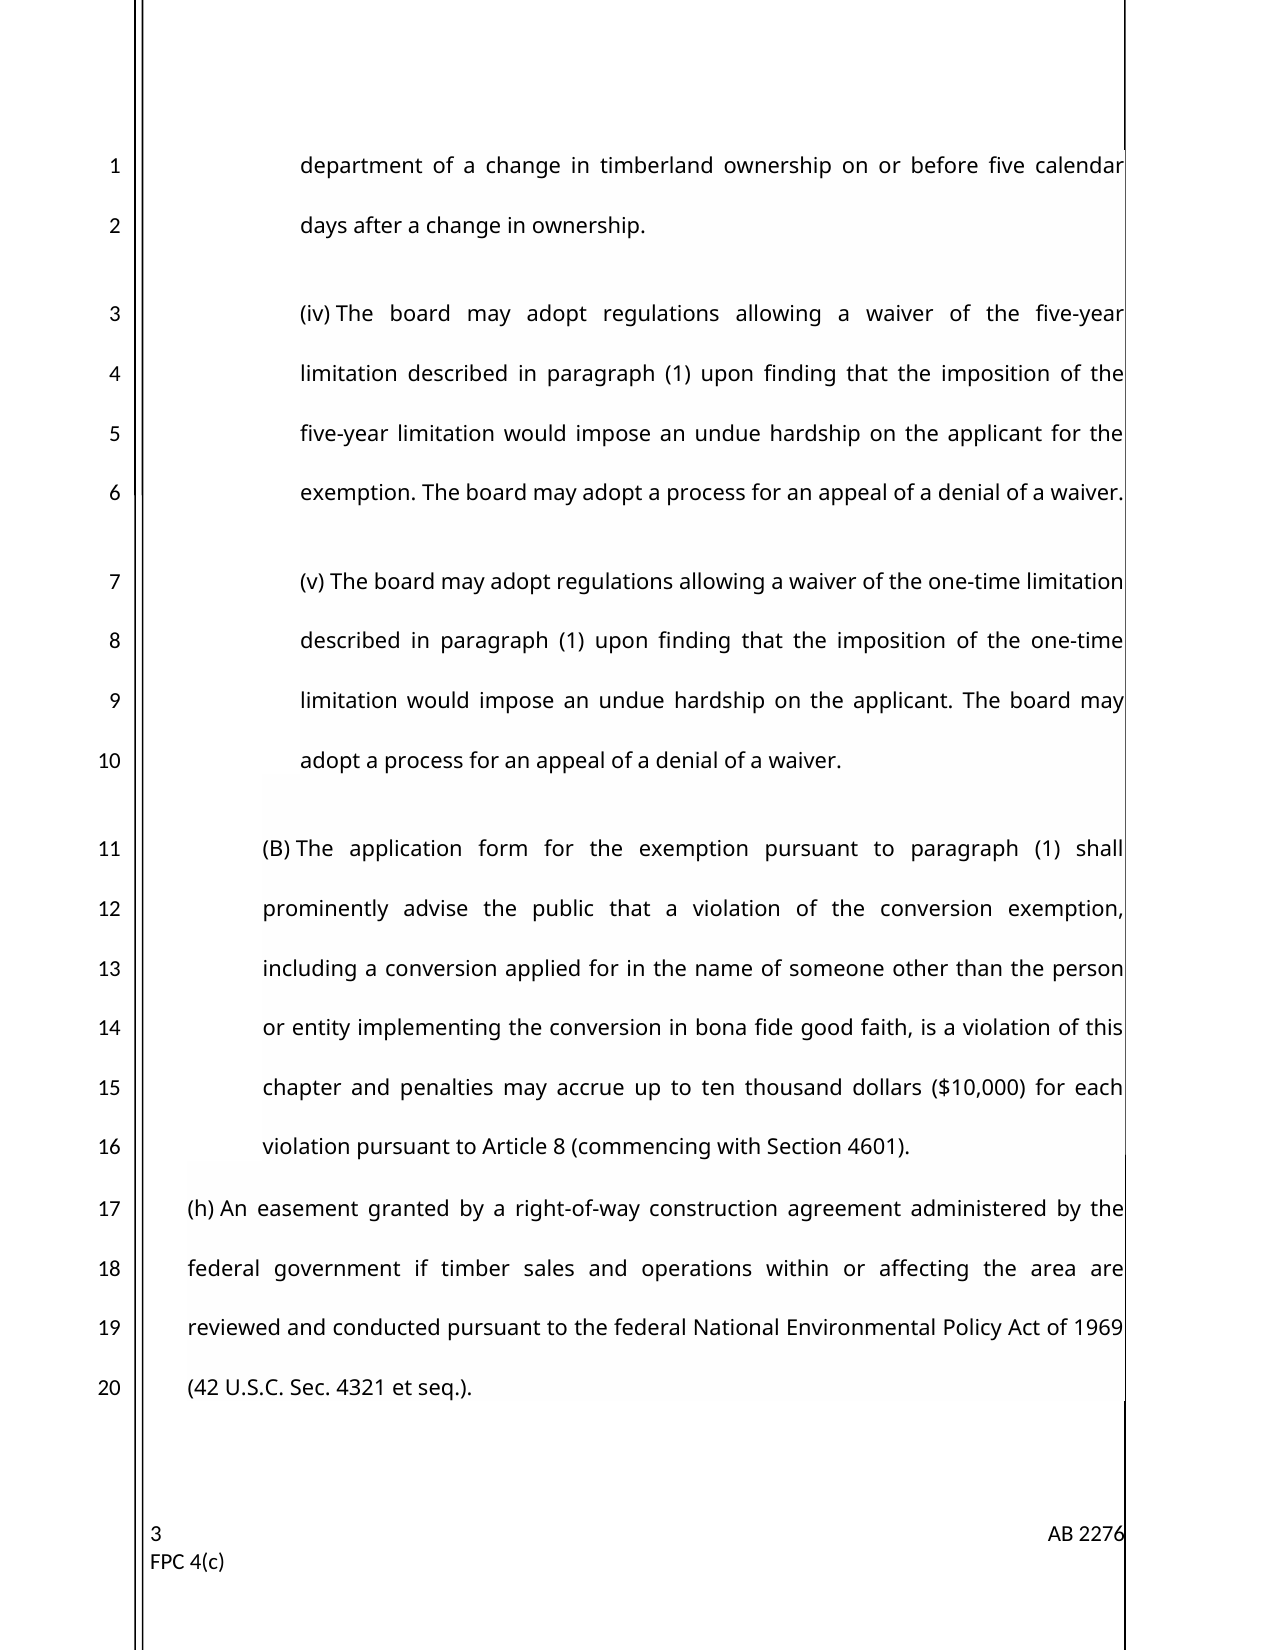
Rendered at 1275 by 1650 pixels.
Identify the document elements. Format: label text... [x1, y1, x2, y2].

text (h) An easement granted by a right-of-way construction agreement administered by the federal government if timber sales and operations within or affecting the area are reviewed and conducted pursuant to the federal National Environmental Policy Act of 1969 (42 U.S.C. Sec. 4321 et seq.). [187, 1193, 1125, 1401]
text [300, 150, 1125, 239]
text (B) The application form for the exemption pursuant to paragraph (1) shall prominently advise the public that a violation of the conversion exemption, including a conversion applied for in the name of someone other than the person or entity implementing the conversion in bona fide good faith, is a violation of this chapter and penalties may accrue up to ten thousand dollars ($10,000) for each violation pursuant to Article 8 (commencing with Section 4601). [262, 833, 1125, 1161]
text (iv) The board may adopt regulations allowing a waiver of the five-year limitation described in paragraph (1) upon finding that the imposition of the five-year limitation would impose an undue hardship on the applicant for the exemption. The board may adopt a process for an appeal of a denial of a waiver. [300, 298, 1125, 507]
text (v) The board may adopt regulations allowing a waiver of the one-time limitation described in paragraph (1) upon finding that the imposition of the one-time limitation would impose an undue hardship on the applicant. The board may adopt a process for an appeal of a denial of a waiver. [300, 566, 1125, 774]
